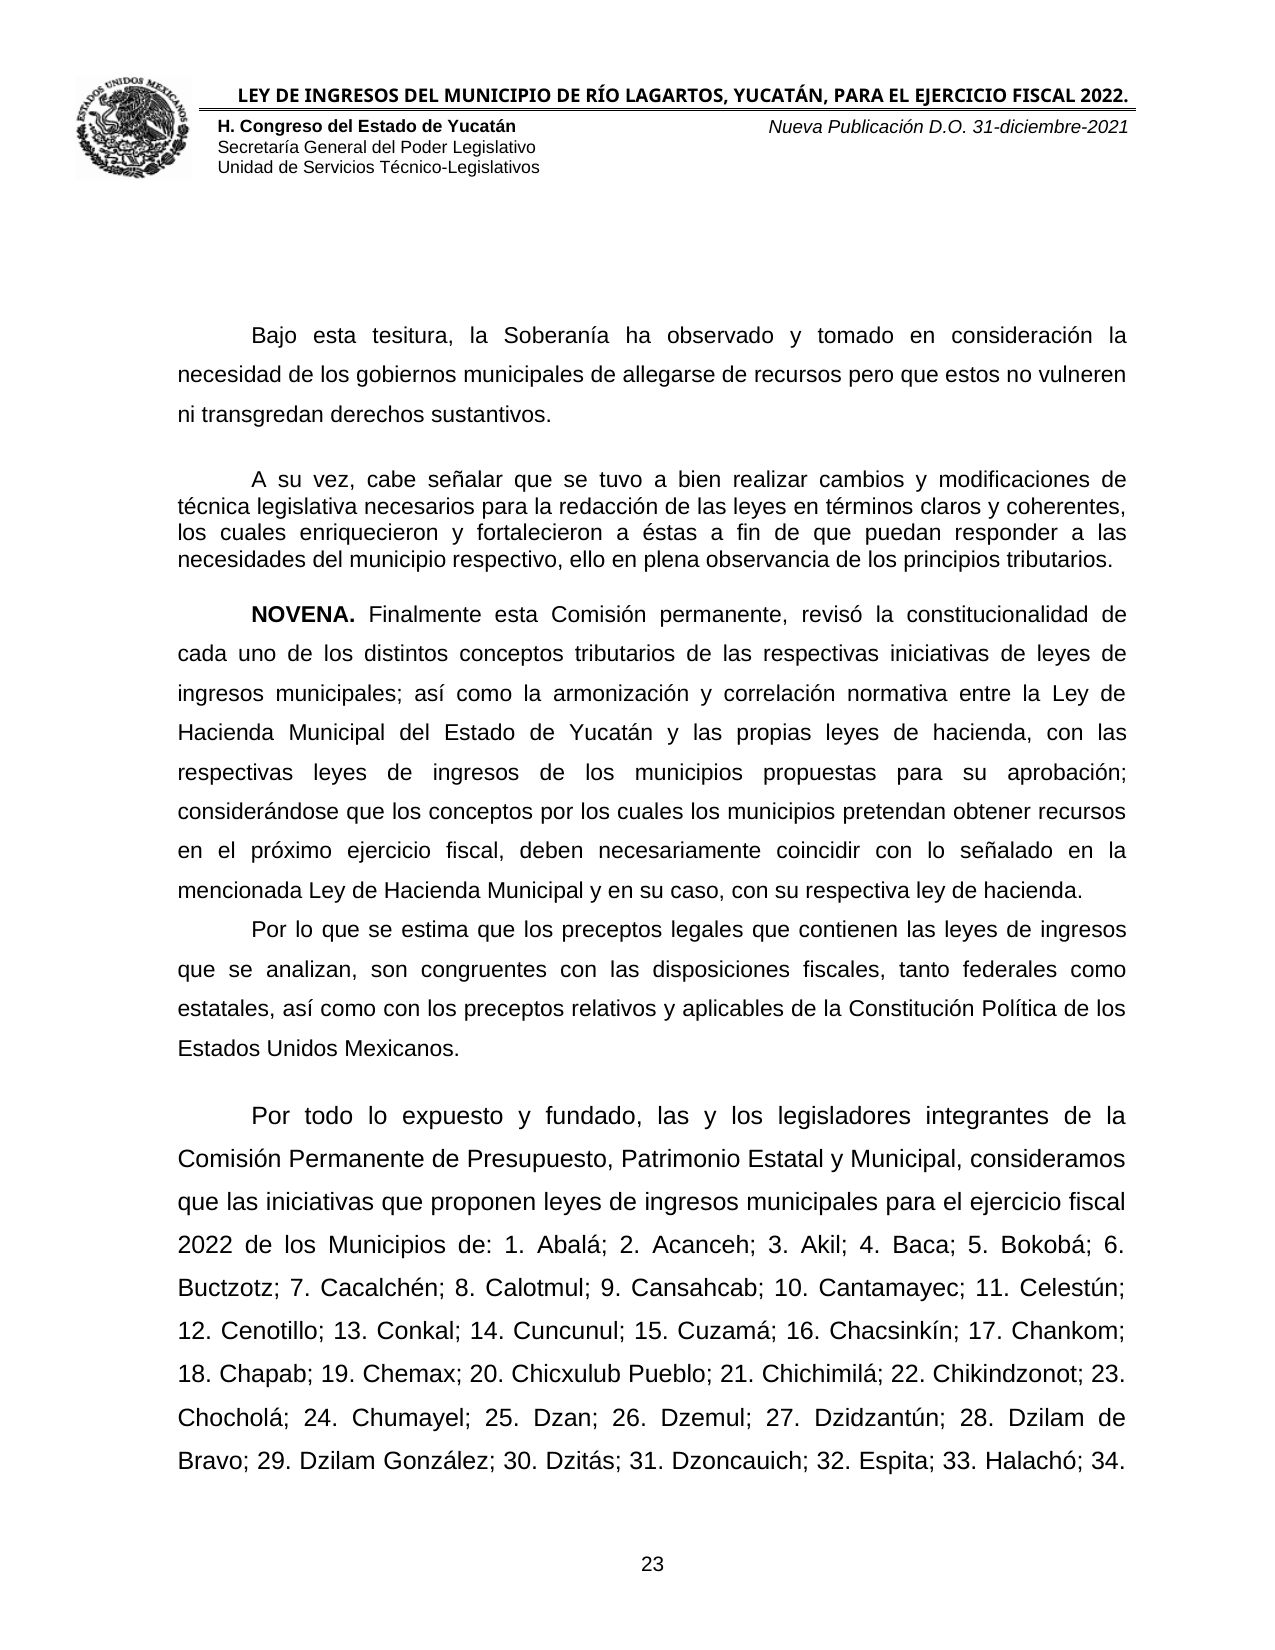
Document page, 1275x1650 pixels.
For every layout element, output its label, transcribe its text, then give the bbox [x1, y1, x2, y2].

text Bajo esta tesitura, la Soberanía ha observado y tomado en consideración la necesidad de los gobiernos municipales de allegarse de recursos pero que estos no vulneren ni transgredan derechos sustantivos. [177, 322, 1127, 427]
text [177, 1101, 1127, 1474]
text Por lo que se estima que los preceptos legales que contienen las leyes de ingresos que se analizan, son congruentes con las disposiciones fiscales, tanto federales como estatales, así como con los preceptos relativos y aplicables de de los Estados Unidos Mexicanos. [177, 916, 1127, 1061]
text A su vez, cabe señalar que se tuvo a bien realizar cambios y modificaciones de técnica legislativa necesarios para la redacción de las leyes en términos claros y coherentes, los cuales enriquecieron y fortalecieron a éstas a fin de que puedan responder a las necesidades del municipio respectivo, ello en plena observancia de los principios tributarios. [177, 466, 1127, 572]
text NOVENA. Finalmente esta Comisión permanente, revisó la constitucionalidad de cada uno de los distintos conceptos tributarios de las respectivas iniciativas de leyes de ingresos municipales; así como la armonización y correlación normativa entre de Hacienda Municipal del Estado de Yucatán y las propias leyes de hacienda, con las respectivas leyes de ingresos de los municipios propuestas para su aprobación; considerándose que los conceptos por los cuales los municipios pretendan obtener recursos en el próximo ejercicio fiscal, deben necesariamente coincidir con lo señalado en la mencionada Ley de Hacienda Municipal y en su caso, con su respectiva ley de hacienda. [177, 601, 1127, 903]
